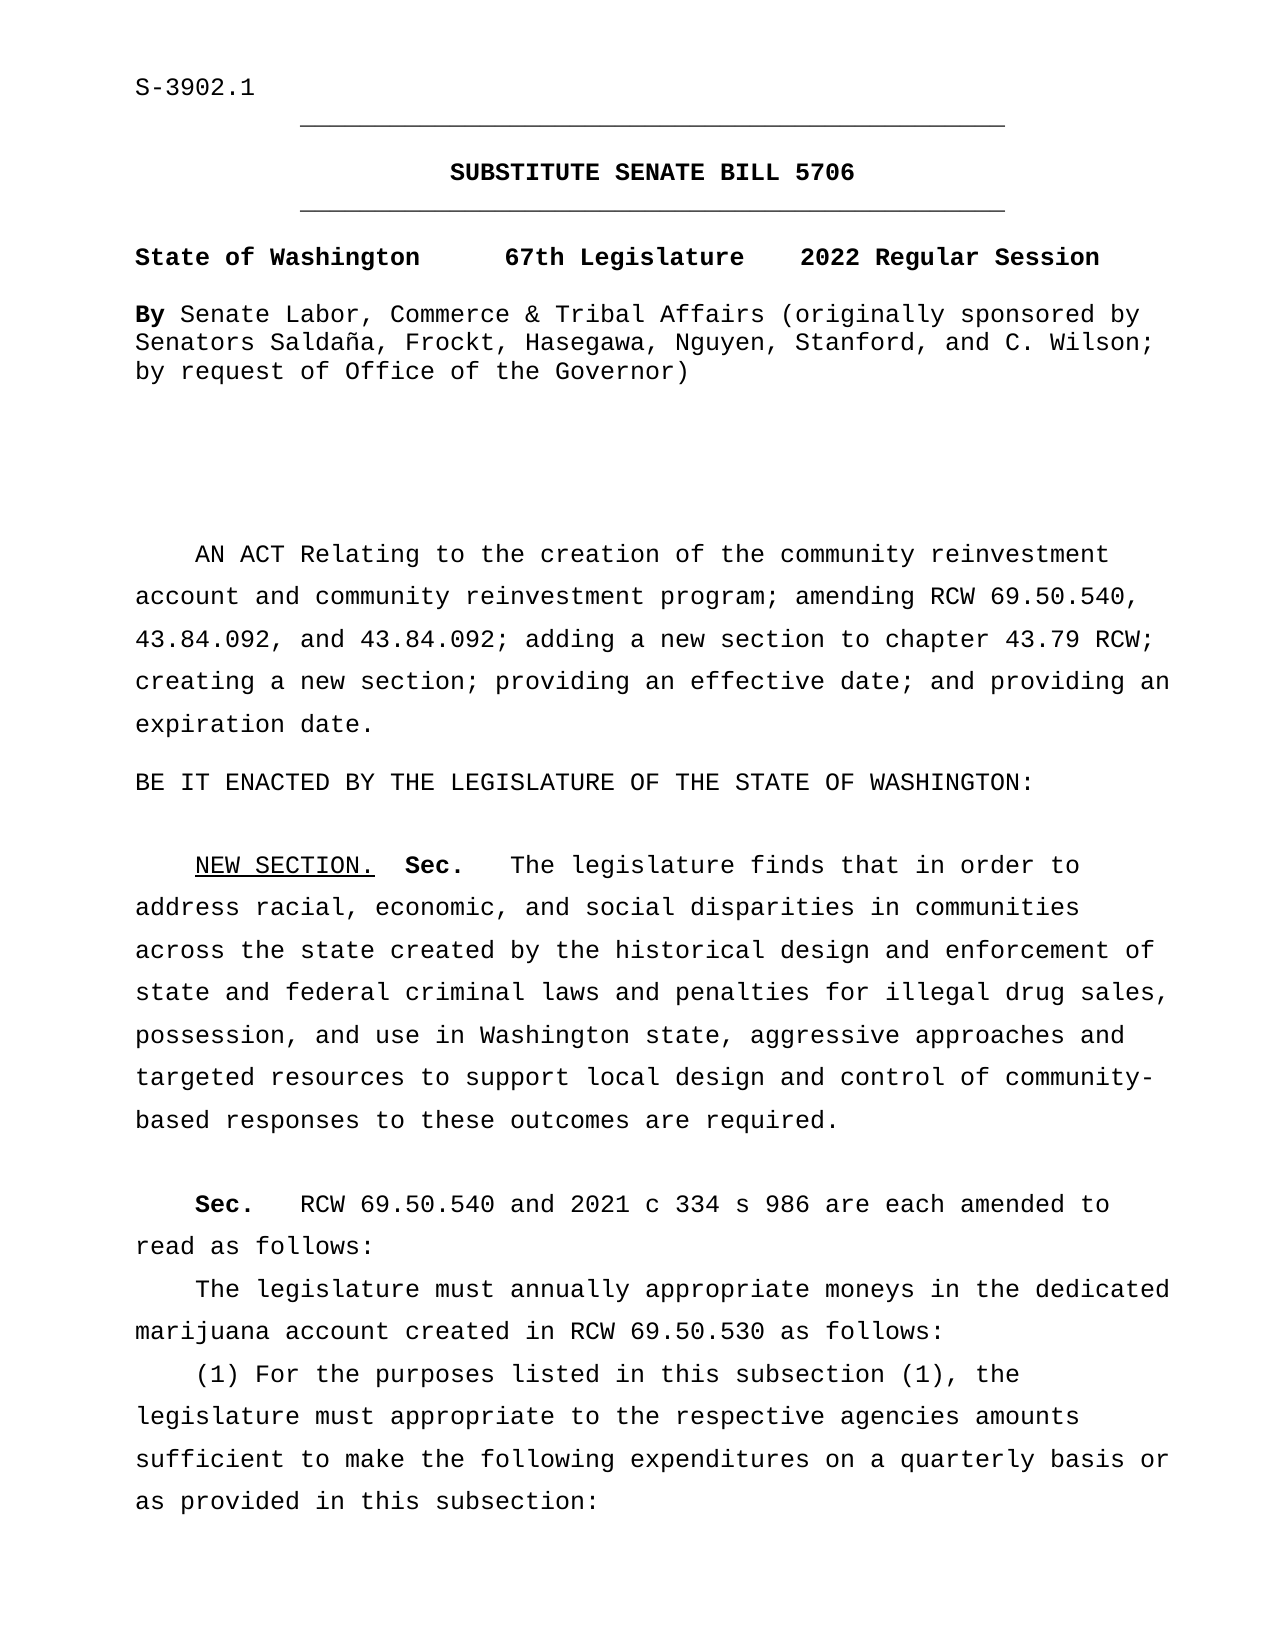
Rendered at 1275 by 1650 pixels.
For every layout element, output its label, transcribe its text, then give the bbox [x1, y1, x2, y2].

text By Senate Labor, Commerce & Tribal Affairs (originally sponsored by Senators Saldaña, Frockt, Hasegawa, Nguyen, Stanford, and C. Wilson; by request of Office of the Governor) [135, 302, 1170, 387]
text BE IT ENACTED BY THE LEGISLATURE OF THE STATE OF WASHINGTON: [135, 769, 1170, 797]
text AN ACT Relating to the creation of the community reinvestment account and community reinvestment program; amending RCW 69.50.540, 43.84.092, and 43.84.092; adding a new section to chapter 43.79 RCW; creating a new section; providing an effective date; and providing an expiration date. [135, 528, 1170, 741]
text The legislature must annually appropriate moneys in the dedicated marijuana account created in RCW 69.50.530 as follows: [135, 1263, 1170, 1348]
text (1) For the purposes listed in this subsection (1), the legislature must appropriate to the respective agencies amounts sufficient to make the following expenditures on a quarterly basis or as provided in this subsection: [135, 1348, 1170, 1518]
text Sec. RCW 69.50.540 and 2021 c 334 s 986 are each amended to read as follows: [135, 1178, 1170, 1263]
text _______________________________________________ [135, 103, 1170, 132]
text NEW SECTION. Sec. The legislature finds that in order to address racial, economic, and social disparities in communities across the state created by the historical design and enforcement of state and federal criminal laws and penalties for illegal drug sales, possession, and use in Washington state, aggressive approaches and targeted resources to support local design and control of community-based responses to these outcomes are required. [135, 839, 1170, 1137]
text S-3902.1 [135, 75, 1170, 103]
text State of Washington 67th Legislature 2022 Regular Session [135, 245, 1170, 273]
text _______________________________________________ [135, 188, 1170, 217]
text SUBSTITUTE SENATE BILL 5706 [135, 160, 1170, 188]
